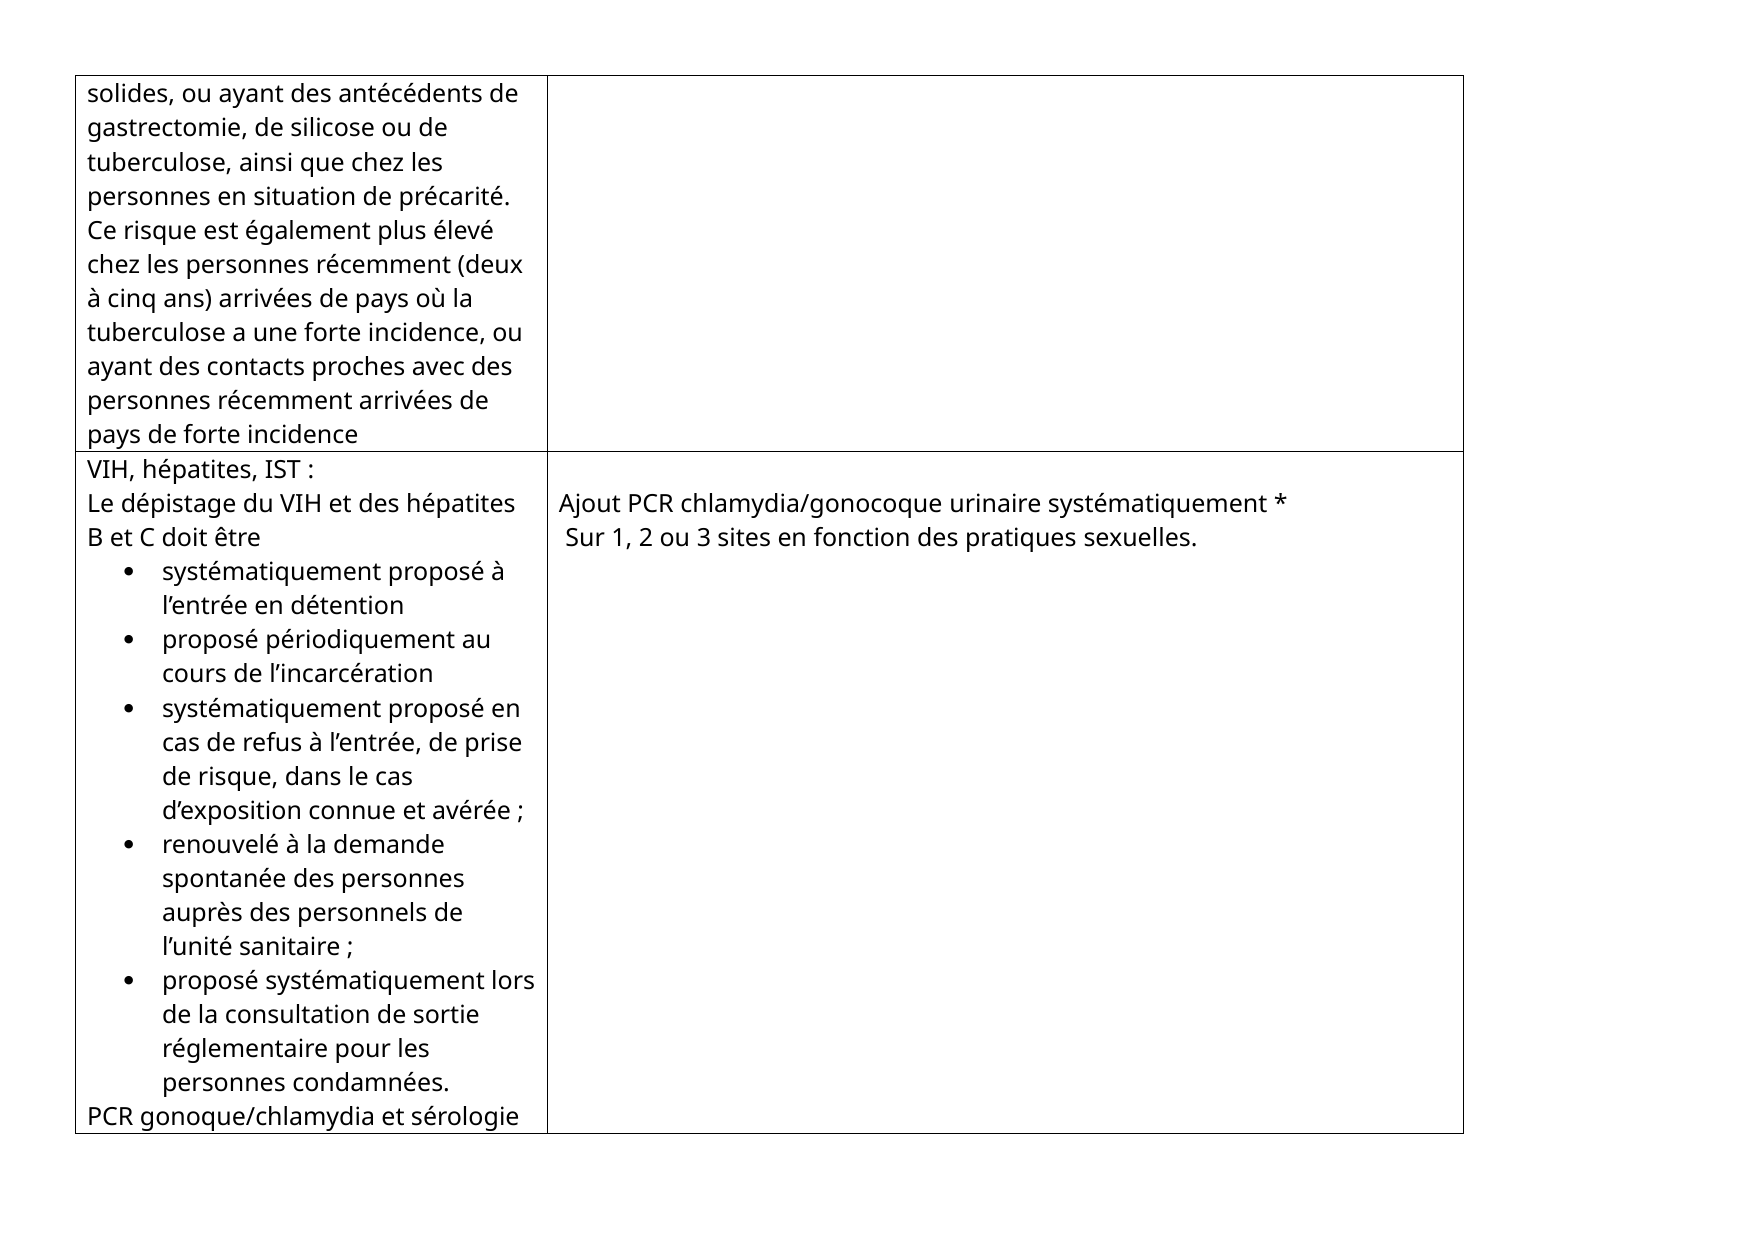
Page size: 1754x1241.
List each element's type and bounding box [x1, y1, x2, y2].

table_cell [548, 76, 1463, 451]
table_cell [548, 452, 1463, 1133]
table_cell [76, 452, 547, 1133]
table_cell [76, 76, 547, 451]
